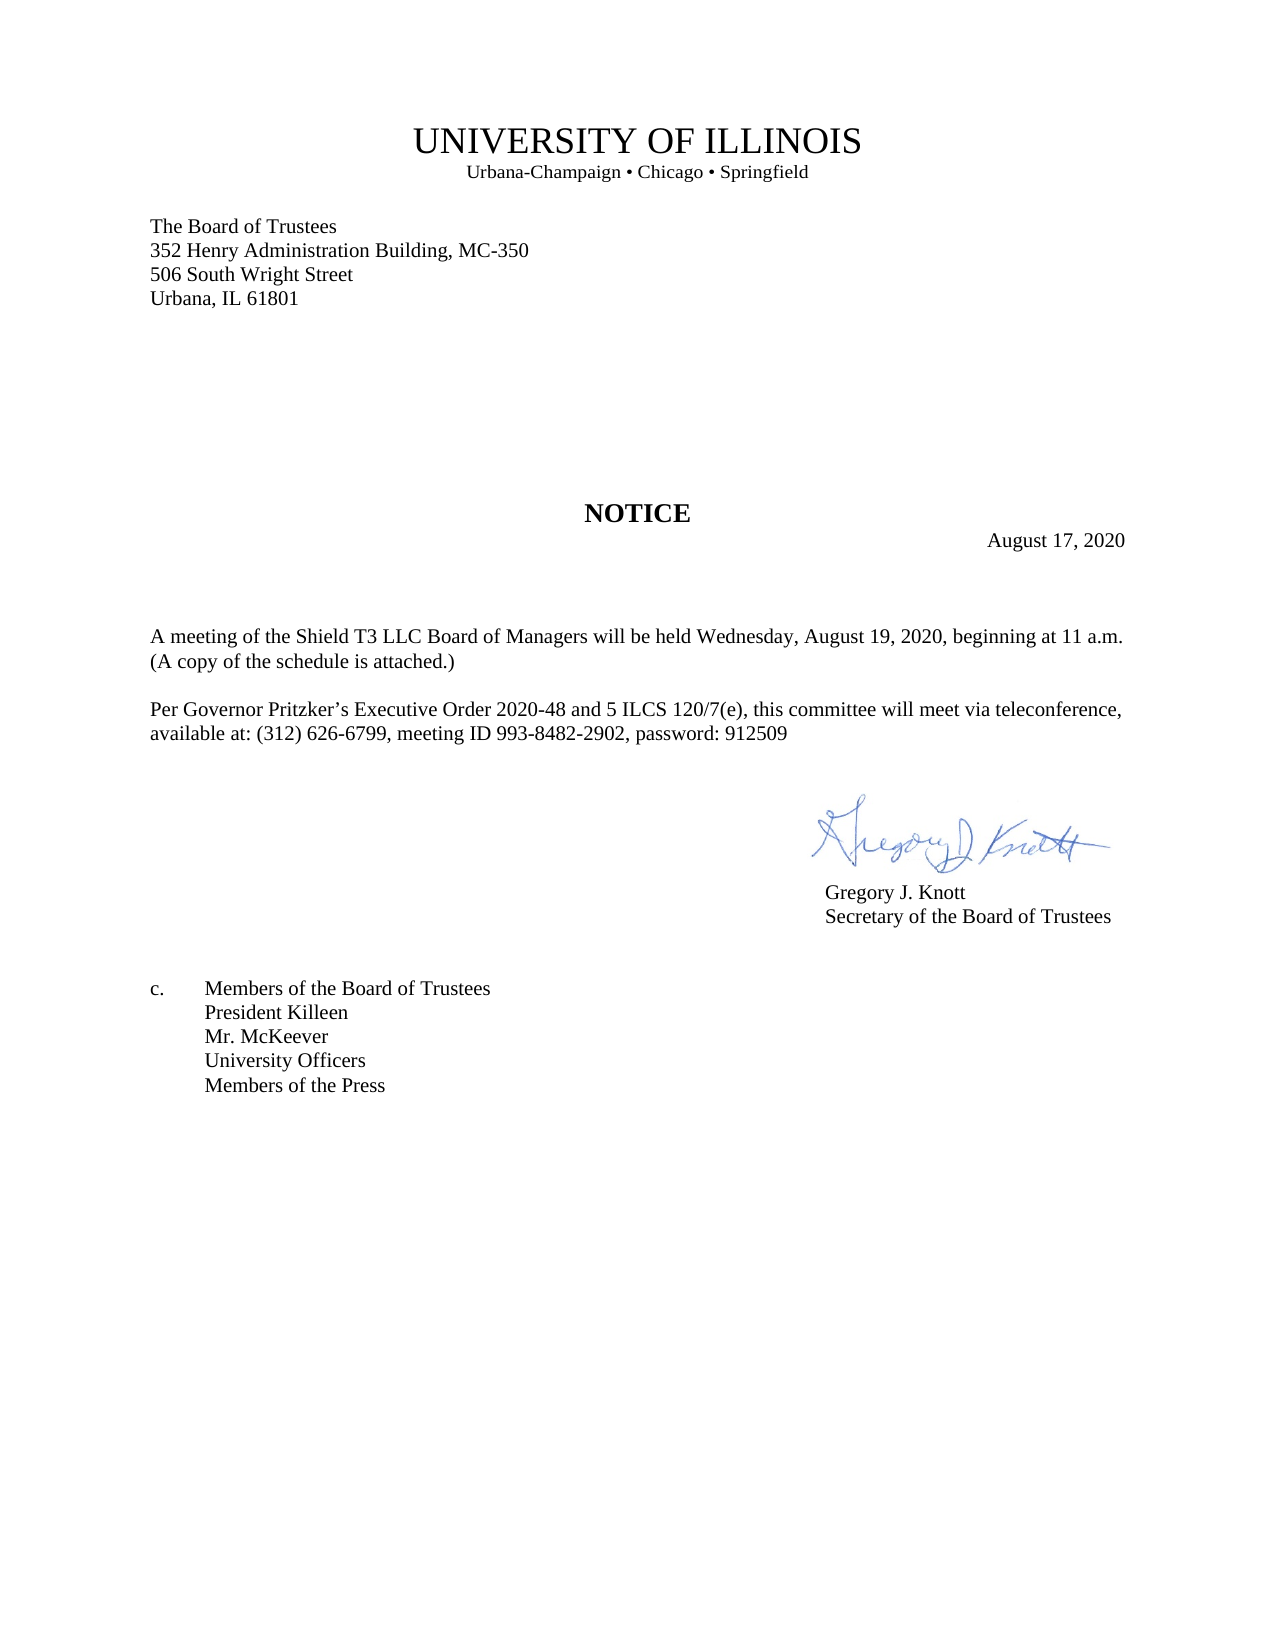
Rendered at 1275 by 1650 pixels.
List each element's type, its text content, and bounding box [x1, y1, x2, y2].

text 352 Henry Administration Building, MC-350 [150, 238, 1125, 262]
text Gregory J. Knott [150, 793, 1125, 904]
text NOTICE [150, 497, 1125, 528]
text The Board of Trustees [150, 214, 1125, 238]
text UNIVERSITY OF ILLINOIS [150, 118, 1125, 161]
text Urbana, IL 61801 [150, 286, 1125, 310]
text Secretary of the Board of Trustees [150, 904, 1125, 928]
text Urbana-Champaign • Chicago • Springfield [150, 161, 1125, 183]
text University Officers Members of the Press [150, 1048, 1125, 1097]
picture [807, 793, 1114, 880]
text A meeting of the Shield T3 LLC Board of Managers will be held Wednesday, August 19, 2020, beginning at 11 a.m. (A copy of the schedule is attached.) [150, 624, 1125, 673]
text Per Governor Pritzker’s Executive Order 2020-48 and 5 ILCS 120/7(e), this committee will meet via teleconference, available at: (312) 626-6799, meeting ID 993-8482-2902, password: 912509 [150, 697, 1125, 745]
text c. Members of the Board of Trustees President Killeen Mr. McKeever [150, 976, 1125, 1048]
text 506 South Wright Street [150, 262, 1125, 286]
subtitle August 17, 2020 [150, 528, 1125, 552]
